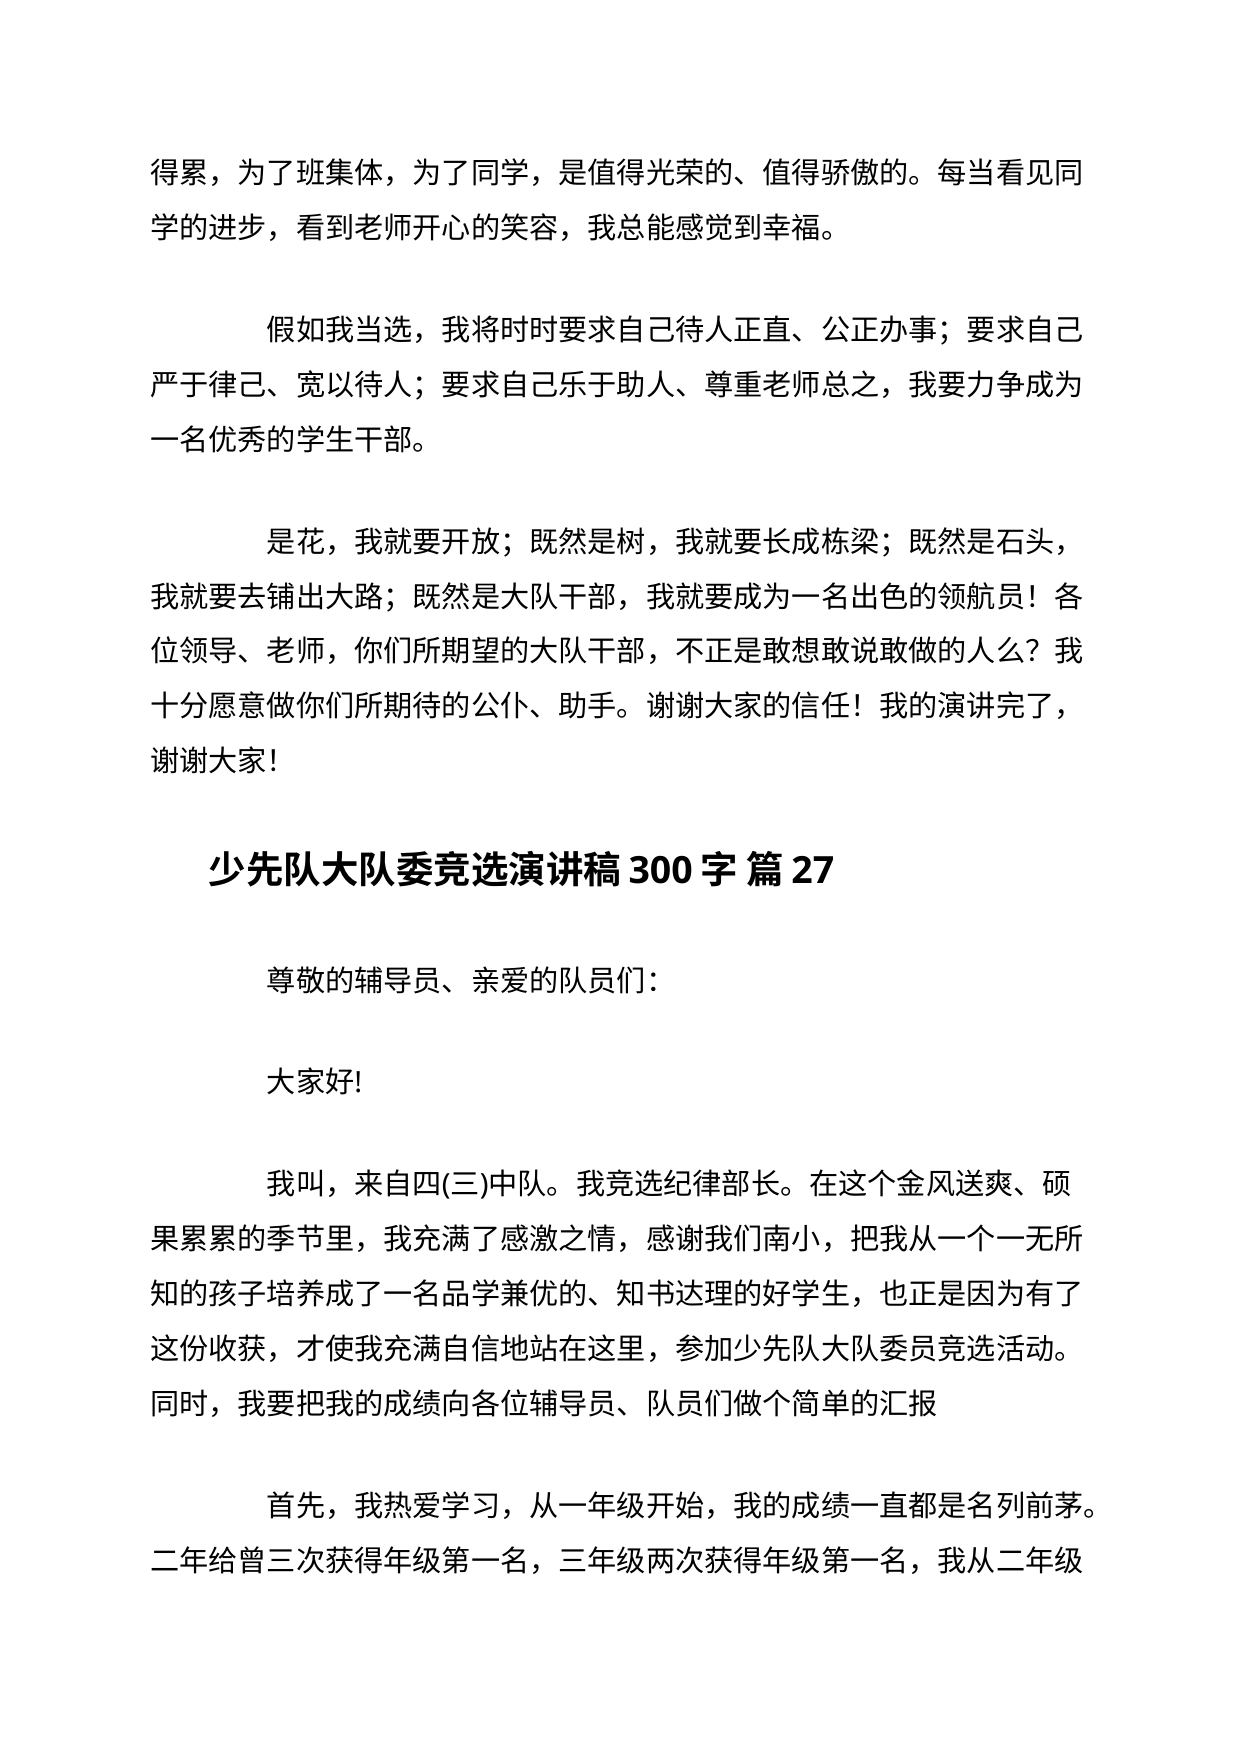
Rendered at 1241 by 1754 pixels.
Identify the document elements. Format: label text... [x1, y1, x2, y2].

text 少先队大队委竞选演讲稿300字 篇27 [150, 839, 1090, 894]
text 我叫，来自四(三)中队。我竞选纪律部长。在这个金风送爽、硕果累累的季节里，我充满了感激之情，感谢我们南小，把我从一个一无所知的孩子培养成了一名品学兼优的、知书达理的好学生，也正是因为有了这份收获，才使我充满自信地站在这里，参加少先队大队委员竞选活动。同时，我要把我的成绩向各位辅导员、队员们做个简单的汇报 [150, 1161, 1090, 1423]
text 大家好! [150, 1059, 1090, 1101]
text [150, 1482, 1090, 1579]
text 尊敬的辅导员、亲爱的队员们： [150, 957, 1090, 999]
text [150, 150, 1090, 247]
text 是花，我就要开放；既然是树，我就要长成栋梁；既然是石头，我就要去铺出大路；既然是大队干部，我就要成为一名出色的领航员！各位领导、老师，你们所期望的大队干部，不正是敢想敢说敢做的人么？我十分愿意做你们所期待的公仆、助手。谢谢大家的信任！我的演讲完了，谢谢大家！ [150, 518, 1090, 780]
text 假如我当选，我将时时要求自己待人正直、公正办事；要求自己严于律己、宽以待人；要求自己乐于助人、尊重老师总之，我要力争成为一名优秀的学生干部。 [150, 307, 1090, 459]
